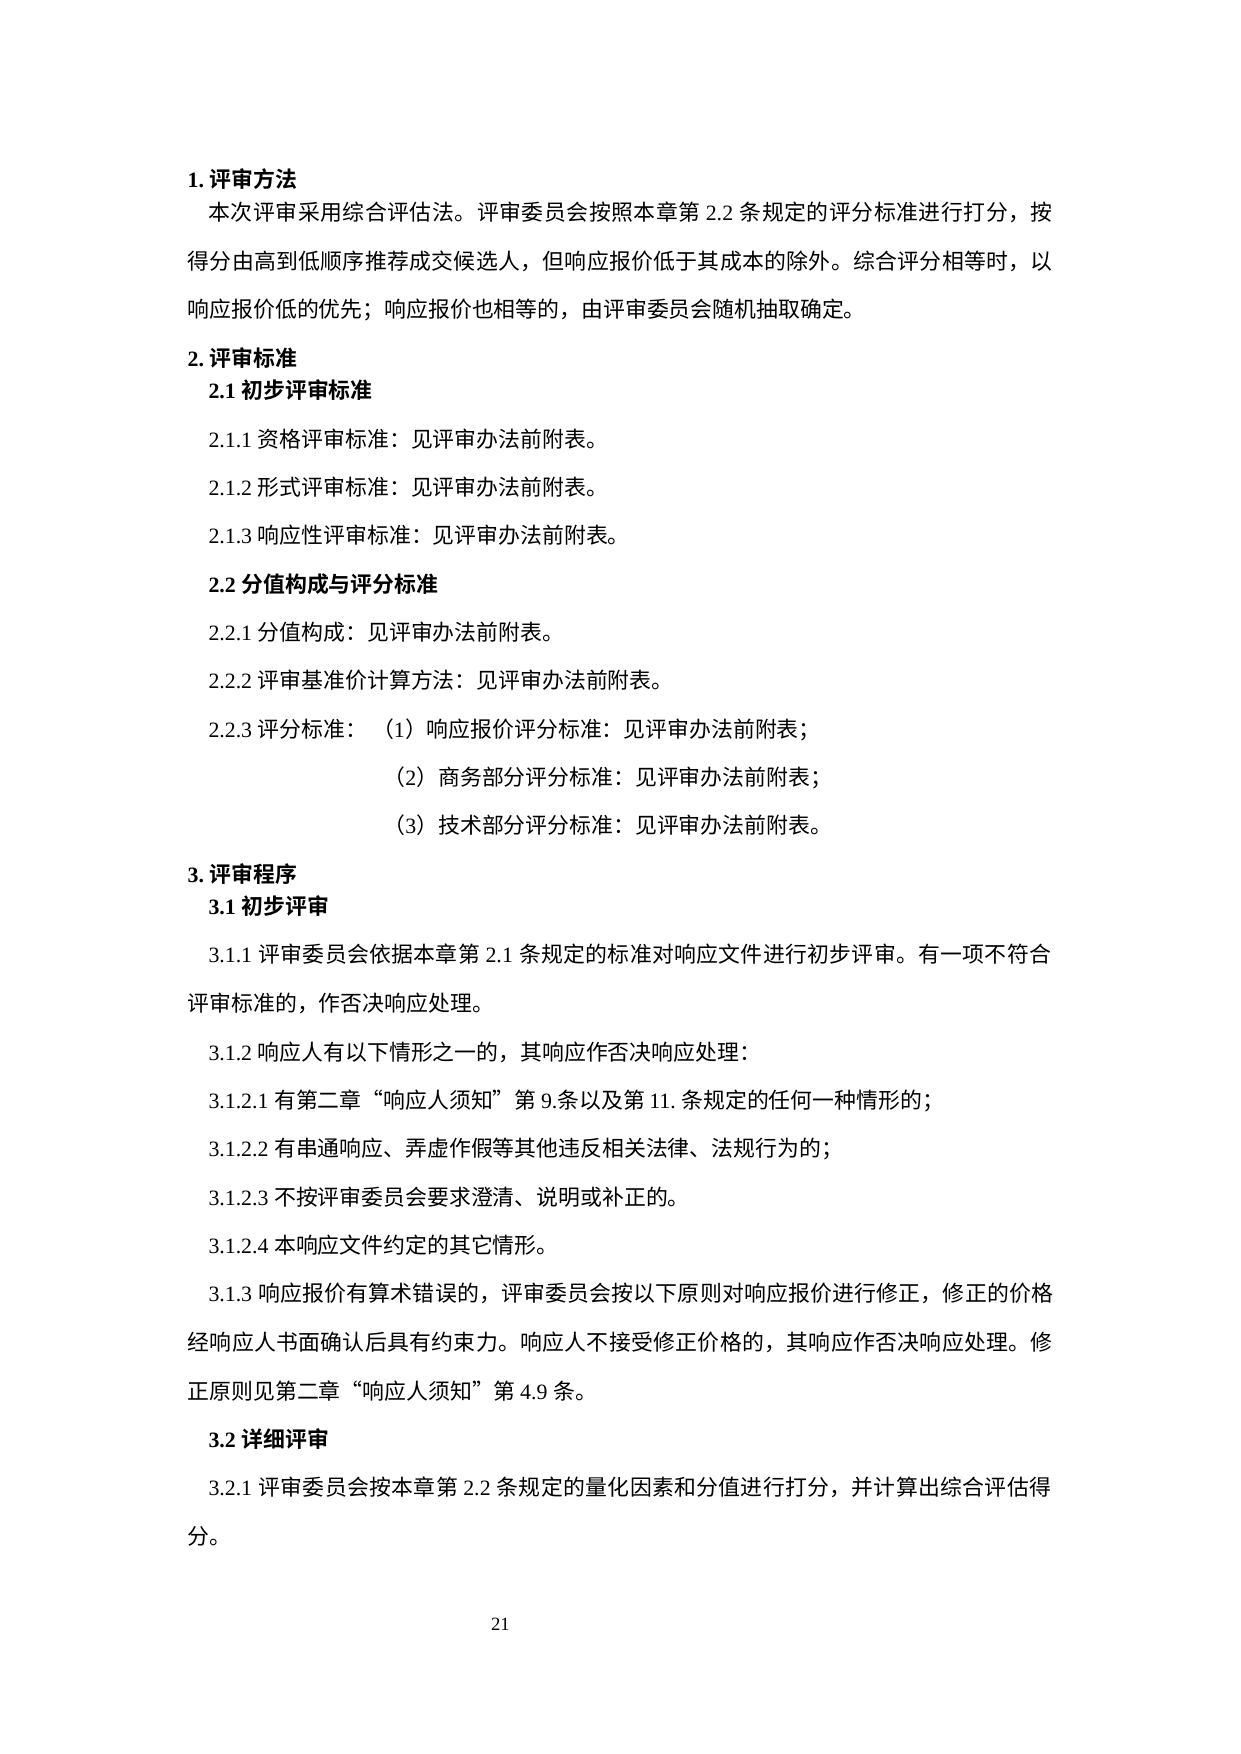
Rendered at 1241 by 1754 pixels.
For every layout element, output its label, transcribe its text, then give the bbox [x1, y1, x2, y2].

text 2.2.2 评审基准价计算方法：见评审办法前附表。 [187, 663, 1053, 695]
text 3.1.1 评审委员会依据本章第2.1 条规定的标准对响应文件进行初步评审。有一项不符合评审标准的，作否决响应处理。 [187, 937, 1053, 1018]
subtitle 2.1 初步评审标准 [187, 373, 1053, 405]
text 2.1.3 响应性评审标准：见评审办法前附表。 [187, 518, 1053, 550]
subtitle 2. 评审标准 [187, 340, 1053, 373]
text 3.1.2.1 有第二章“响应人须知”第9.条以及第11. 条规定的任何一种情形的； [187, 1082, 1053, 1115]
text 2.2.3 评分标准： （1）响应报价评分标准：见评审办法前附表； [187, 711, 1053, 744]
subtitle 3.1 初步评审 [187, 889, 1053, 921]
text 3.1.3 响应报价有算术错误的，评审委员会按以下原则对响应报价进行修正，修正的价格经响应人书面确认后具有约束力。响应人不接受修正价格的，其响应作否决响应处理。修正原则见第二章“响应人须知”第4.9 条。 [187, 1276, 1053, 1406]
text 3.2.1 评审委员会按本章第2.2 条规定的量化因素和分值进行打分，并计算出综合评估得分。 [187, 1470, 1053, 1551]
text 3.1.2.3 不按评审委员会要求澄清、说明或补正的。 [187, 1179, 1053, 1212]
text 3.1.2 响应人有以下情形之一的，其响应作否决响应处理： [187, 1034, 1053, 1067]
subtitle 3. 评审程序 [187, 856, 1053, 889]
text 本次评审采用综合评估法。评审委员会按照本章第2.2 条规定的评分标准进行打分，按得分由高到低顺序推荐成交候选人，但响应报价低于其成本的除外。综合评分相等时，以响应报价低的优先；响应报价也相等的，由评审委员会随机抽取确定。 [187, 194, 1053, 324]
text 3.1.2.2 有串通响应、弄虚作假等其他违反相关法律、法规行为的； [187, 1131, 1053, 1163]
subtitle 3.2 详细评审 [187, 1422, 1053, 1454]
text 2.1.2 形式评审标准：见评审办法前附表。 [187, 469, 1053, 502]
subtitle 1. 评审方法 [187, 162, 1053, 194]
text 2.1.1 资格评审标准：见评审办法前附表。 [187, 421, 1053, 454]
subtitle 2.2 分值构成与评分标准 [187, 566, 1053, 599]
text 2.2.1 分值构成：见评审办法前附表。 [187, 614, 1053, 647]
text 3.1.2.4 本响应文件约定的其它情形。 [187, 1227, 1053, 1260]
text （3）技术部分评分标准：见评审办法前附表。 [362, 808, 1053, 840]
text （2）商务部分评分标准：见评审办法前附表； [362, 759, 1053, 792]
